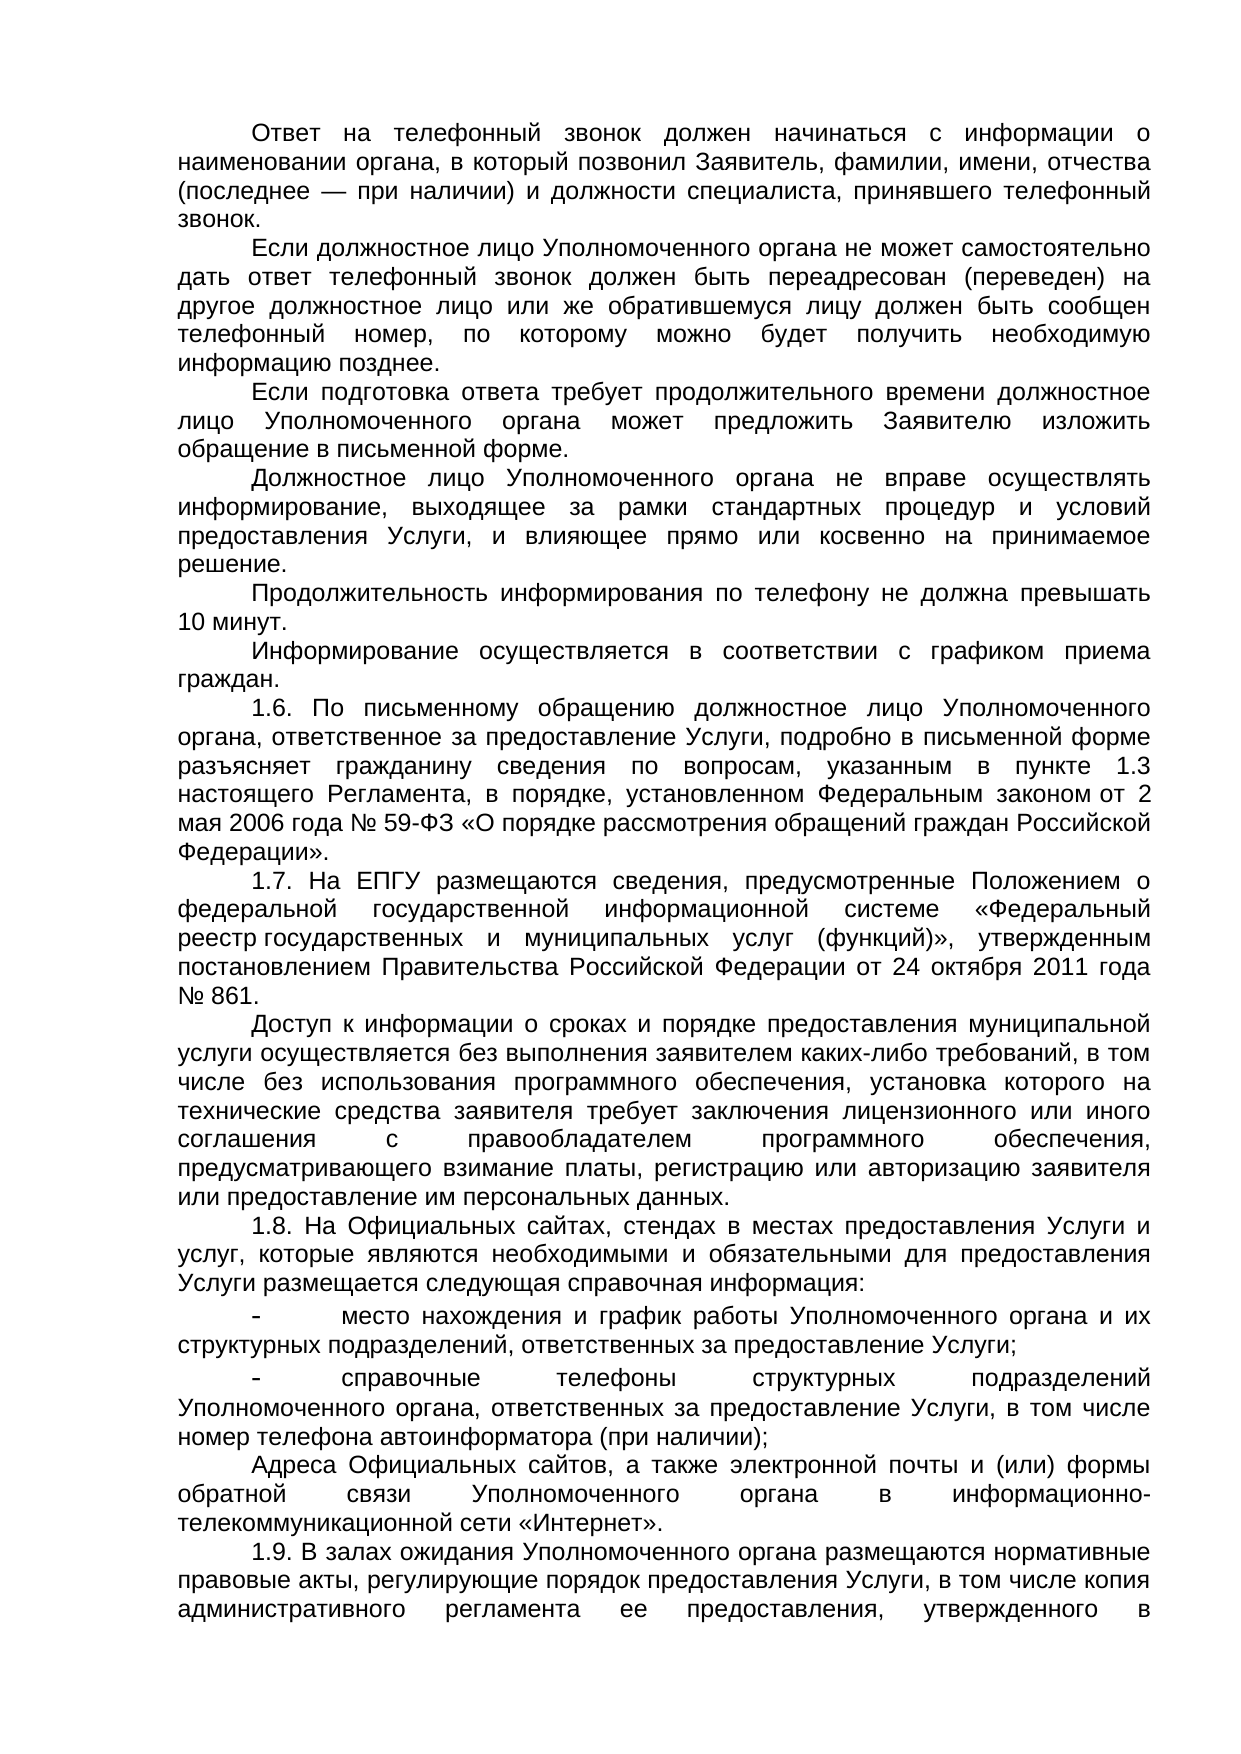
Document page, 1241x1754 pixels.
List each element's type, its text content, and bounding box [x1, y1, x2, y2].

text 1.6. По письменному обращению должностное лицо Уполномоченного органа, ответственное за предоставление Услуги, подробно в письменной форме разъясняет гражданину сведения по вопросам, указанным в пункте 1.3 настоящего Регламента, в порядке, установленном Федеральным законом от 2 мая 2006 года № 59-ФЗ «О порядке рассмотрения обращений граждан Российской Федерации». [177, 693, 1152, 866]
text - место нахождения и график работы Уполномоченного органа и их структурных подразделений, ответственных за предоставление Услуги; [177, 1297, 1152, 1359]
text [177, 1536, 1152, 1623]
text 1.7. На ЕПГУ размещаются сведения, предусмотренные Положением о федеральной государственной информационной системе «Федеральный реестр государственных и муниципальных услуг (функций)», утвержденным постановлением Правительства Российской Федерации от 24 октября 2011 года № 861. [177, 866, 1152, 1009]
text Ответ на телефонный звонок должен начинаться с информации о наименовании органа, в который позвонил Заявитель, фамилии, имени, отчества (последнее — при наличии) и должности специалиста, принявшего телефонный звонок. [177, 118, 1152, 233]
text Если подготовка ответа требует продолжительного времени должностное лицо Уполномоченного органа может предложить Заявителю изложить обращение в письменной форме. [177, 377, 1152, 463]
text Адреса Официальных сайтов, а также электронной почты и (или) формы обратной связи Уполномоченного органа в информационно-телекоммуникационной сети «Интернет». [177, 1450, 1152, 1536]
text Продолжительность информирования по телефону не должна превышать 10 минут. [177, 578, 1152, 636]
text Информирование осуществляется в соответствии с графиком приема граждан. [177, 636, 1152, 693]
text 1.8. На Официальных сайтах, стендах в местах предоставления Услуги и услуг, которые являются необходимыми и обязательными для предоставления Услуги размещается следующая справочная информация: [177, 1211, 1152, 1297]
text - справочные телефоны структурных подразделений Уполномоченного органа, ответственных за предоставление Услуги, в том числе номер телефона автоинформатора (при наличии); [177, 1359, 1152, 1450]
text Доступ к информации о сроках и порядке предоставления муниципальной услуги осуществляется без выполнения заявителем каких-либо требований, в том числе без использования программного обеспечения, установка которого на технические средства заявителя требует заключения лицензионного или иного соглашения с правообладателем программного обеспечения, предусматривающего взимание платы, регистрацию или авторизацию заявителя или предоставление им персональных данных. [177, 1009, 1152, 1211]
text Если должностное лицо Уполномоченного органа не может самостоятельно дать ответ телефонный звонок должен быть переадресован (переведен) на другое должностное лицо или же обратившемуся лицу должен быть сообщен телефонный номер, по которому можно будет получить необходимую информацию позднее. [177, 233, 1152, 377]
text Должностное лицо Уполномоченного органа не вправе осуществлять информирование, выходящее за рамки стандартных процедур и условий предоставления Услуги, и влияющее прямо или косвенно на принимаемое решение. [177, 463, 1152, 578]
